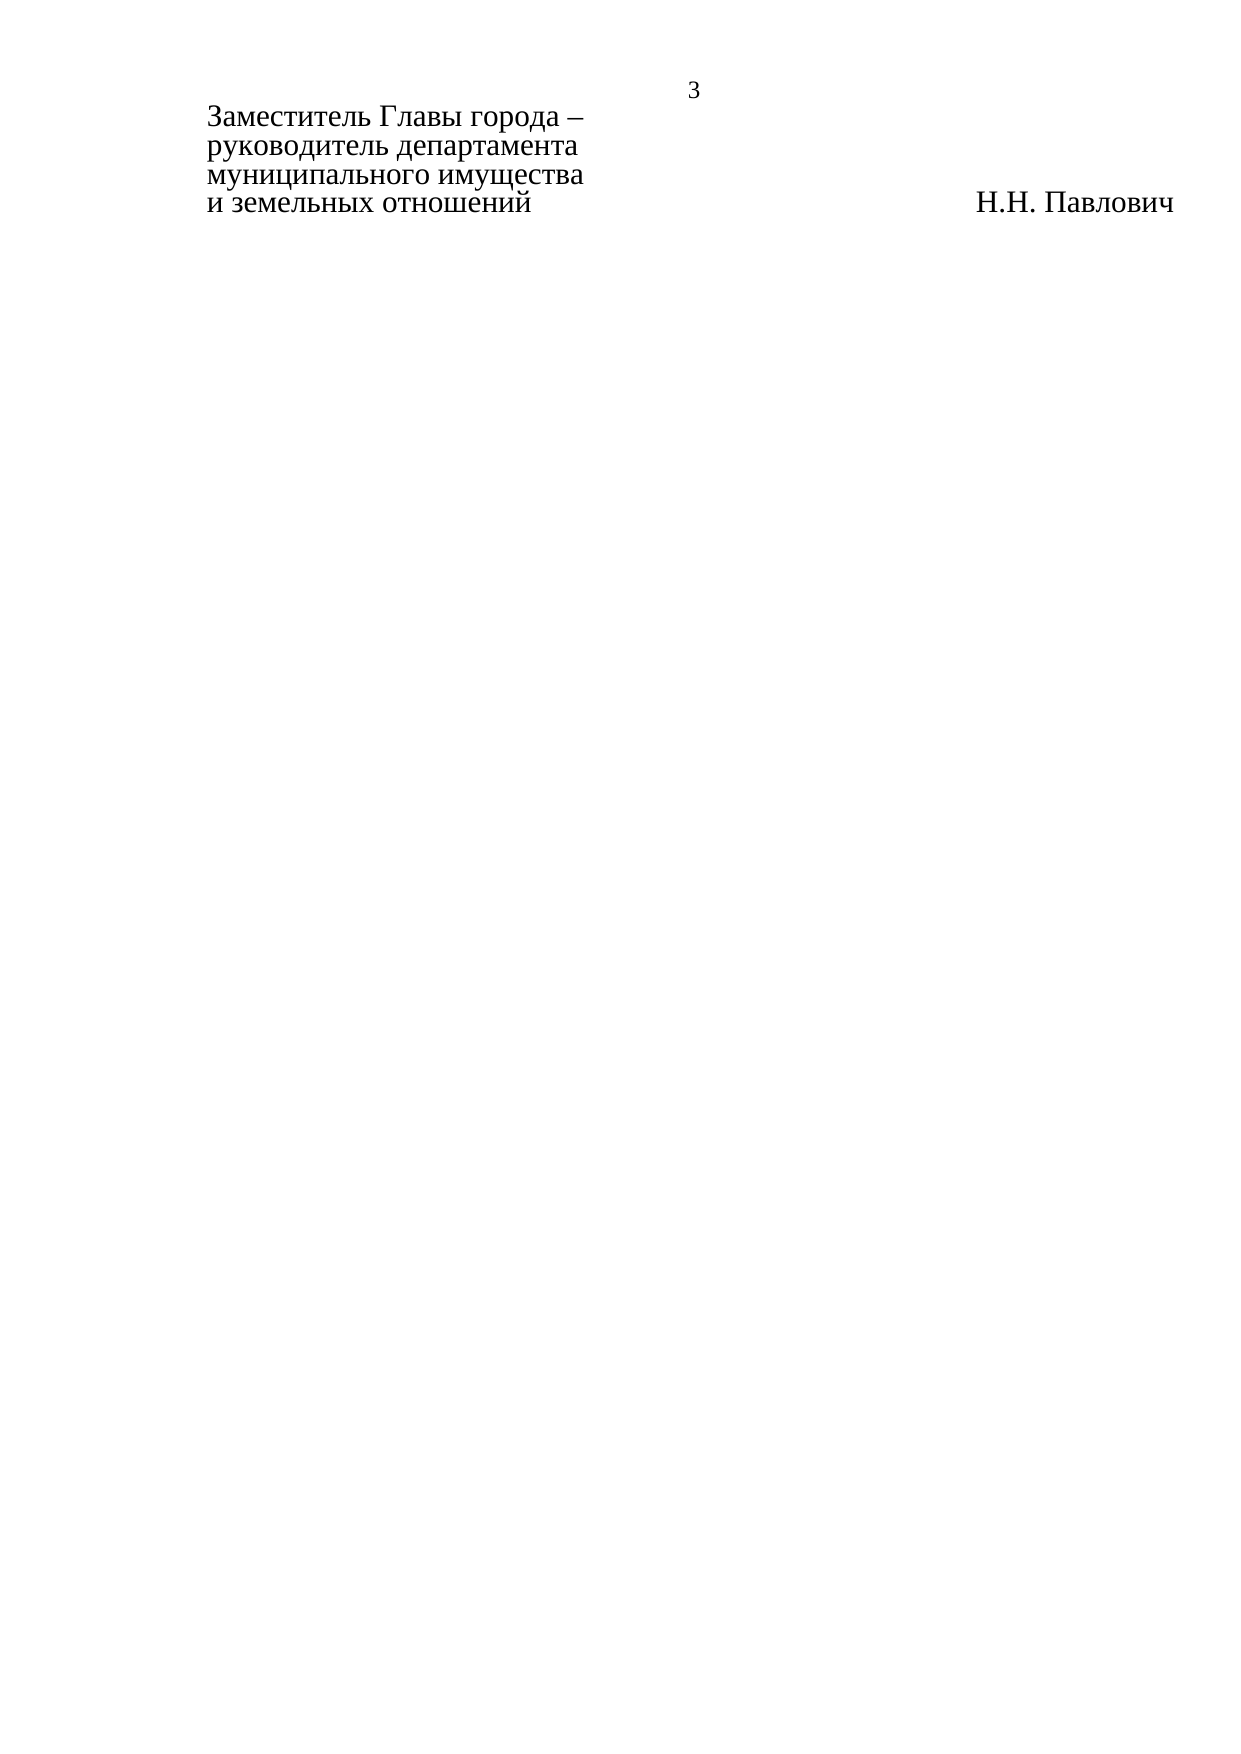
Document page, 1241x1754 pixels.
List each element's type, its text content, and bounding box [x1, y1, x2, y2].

text Заместитель Главы города – [207, 104, 1181, 132]
text руководитель департамента [207, 132, 1181, 161]
text и земельных отношений Н.Н. Павлович [207, 190, 1181, 219]
text муниципального имущества [207, 161, 1181, 190]
